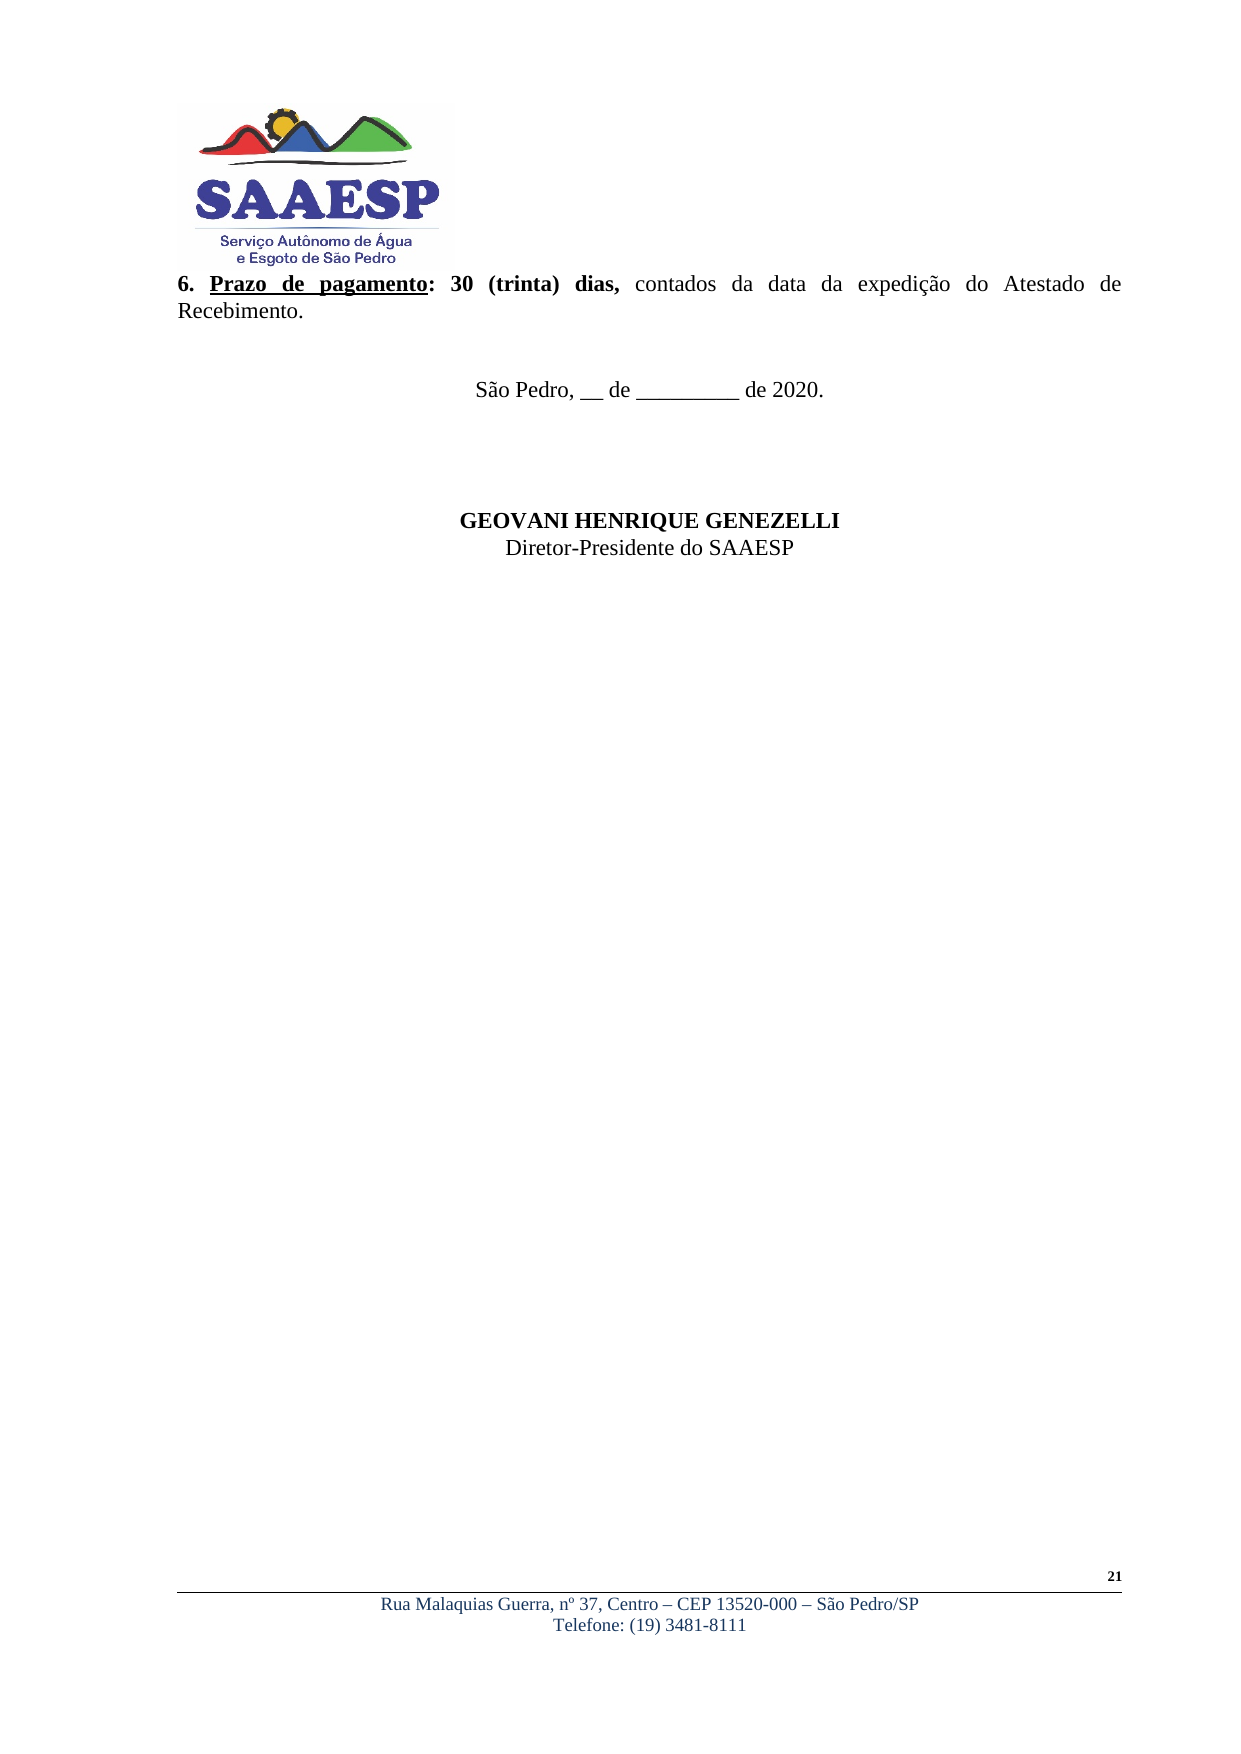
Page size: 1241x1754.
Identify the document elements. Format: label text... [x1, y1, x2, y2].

text GEOVANI HENRIQUE GENEZELLI [177, 508, 1122, 534]
text 6. Prazo de pagamento: 30 (trinta) dias, contados da data da expedição do Atestado de Recebimento. [177, 270, 1122, 323]
text São Pedro, __ de _________ de 2020. [177, 376, 1122, 402]
picture [177, 103, 455, 271]
text Diretor-Presidente do SAAESP [177, 534, 1122, 560]
